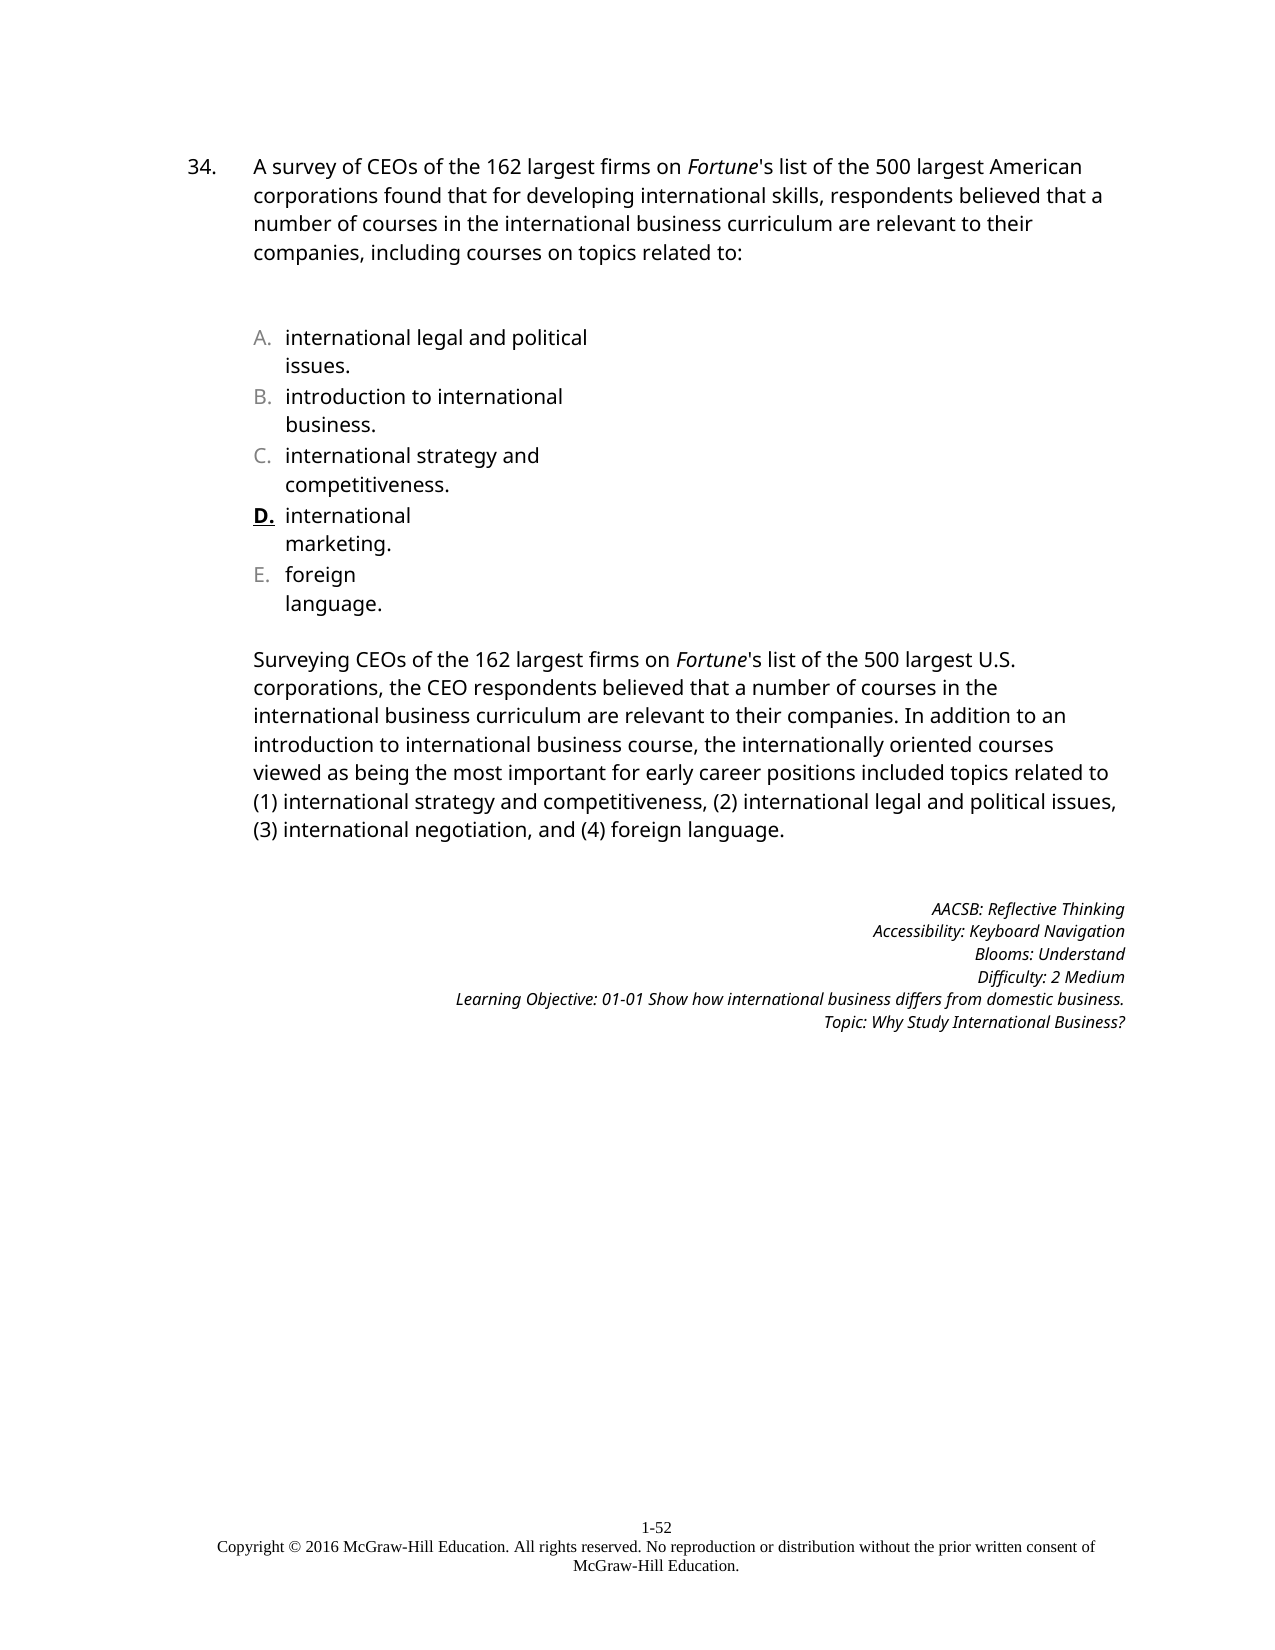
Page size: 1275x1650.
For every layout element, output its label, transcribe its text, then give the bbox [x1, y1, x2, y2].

table_header A survey of CEOs of the 162 largest firms on Fortune's list of the 500 largest American corporations found that for developing international skills, respondents believed that a number of courses in the international business curriculum are relevant to their companies, including courses on topics related to: Surveying CEOs of the 162 largest firms on Fortune's list of the 500 largest U.S. corporations, the CEO respondents believed that a number of courses in the international business curriculum are relevant to their companies. In addition to an introduction to international business course, the internationally oriented courses viewed as being the most important for early career positions included topics related to (1) international strategy and competitiveness, (2) international legal and political issues, (3) international negotiation, and (4) foreign language. [253, 153, 1125, 872]
table_header AACSB: Reflective Thinking Accessibility: Keyboard Navigation Blooms: Understand Difficulty: 2 Medium Learning Objective: 01-01 Show how international business differs from domestic business. Topic: Why Study International Business? [188, 897, 1125, 1061]
table_header 34. [188, 153, 253, 872]
